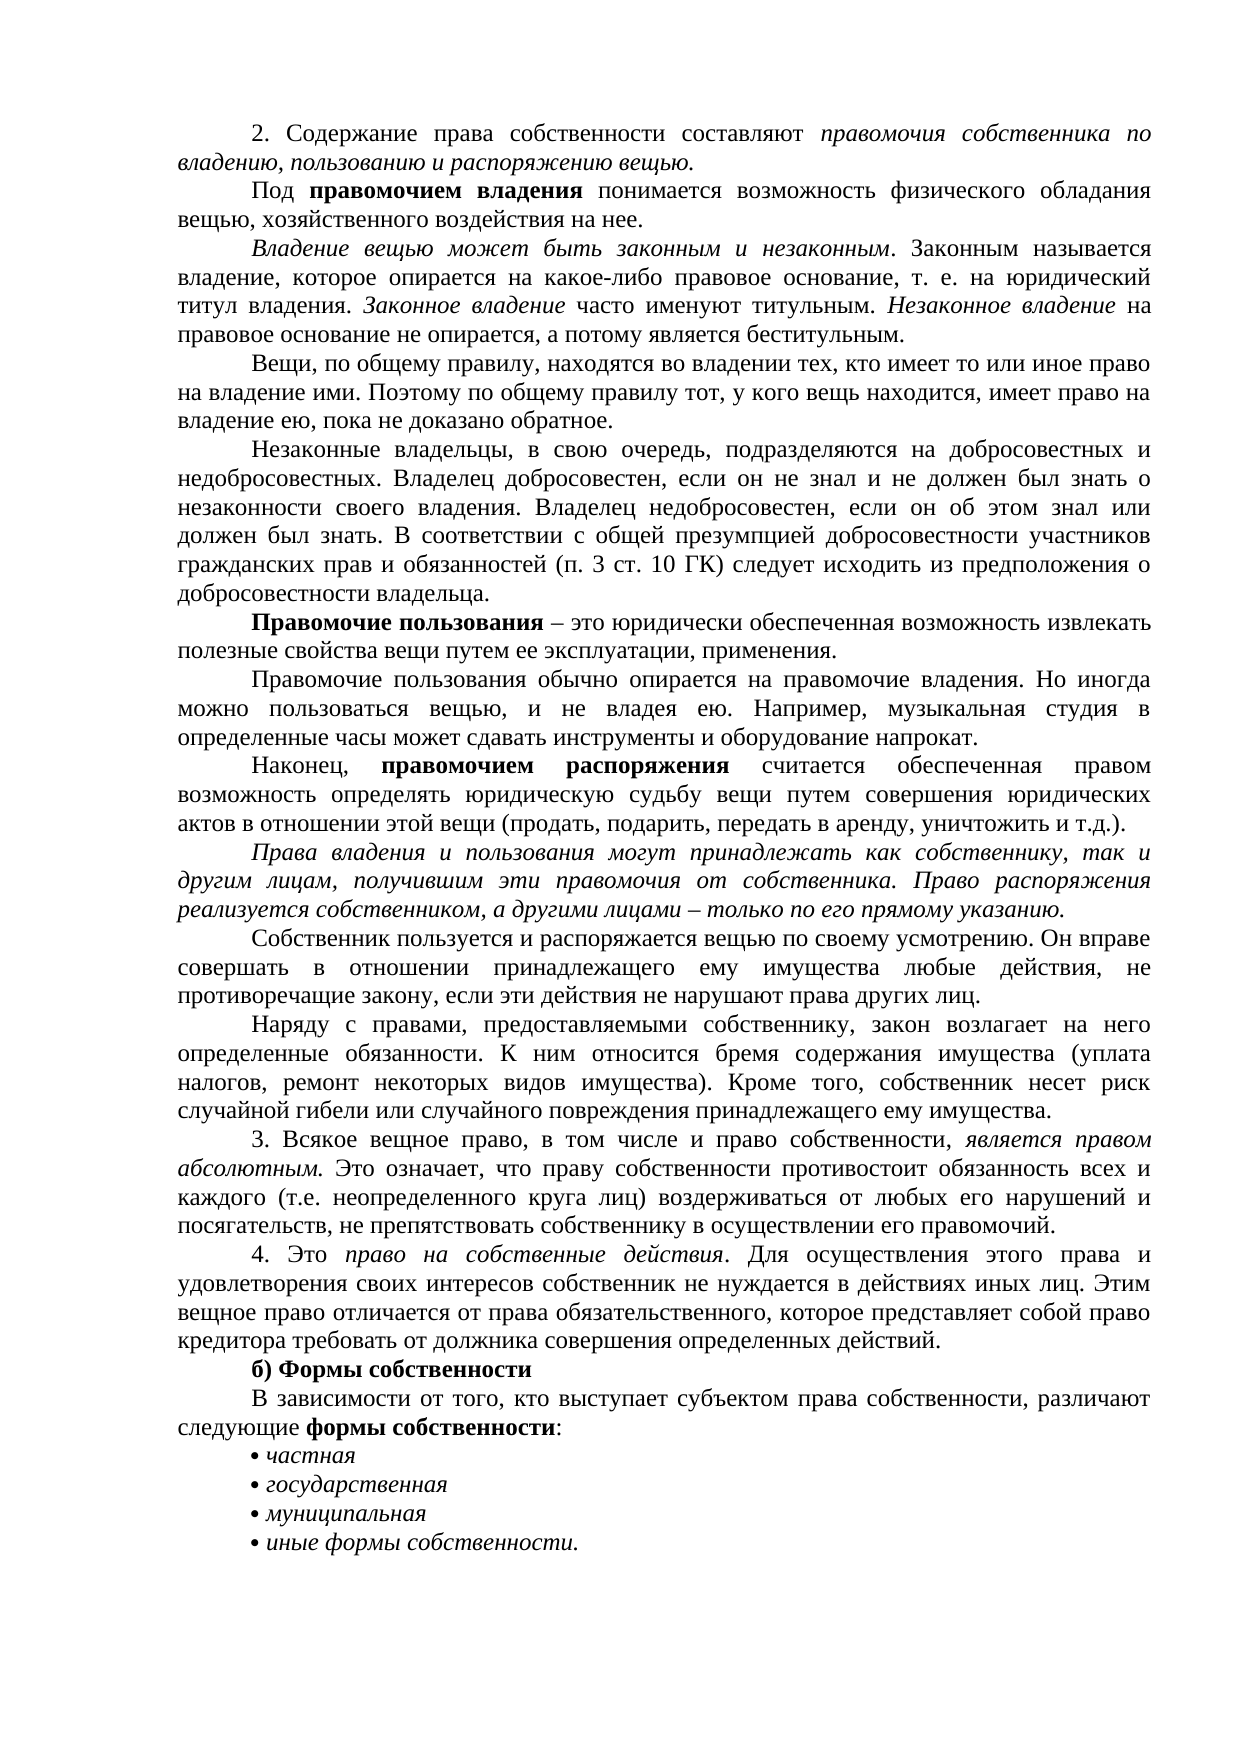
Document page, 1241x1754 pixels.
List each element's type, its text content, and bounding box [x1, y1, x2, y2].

list государственная [177, 1469, 1152, 1498]
text Незаконные владельцы, в свою очередь, подразделяются на добросовестных и недобросовестных. Владелец добросовестен, если он не знал и не должен был знать о незаконности своего владения. Владелец недобросовестен, если он об этом знал или должен был знать. В соответствии с общей презумпцией добросовестности участников гражданских прав и обязанностей (п. 3 ст. 10 ГК) следует исходить из предположения о добросовестности владельца. [177, 434, 1152, 607]
text Наконец, правомочием распоряжения считается обеспеченная правом возможность определять юридическую судьбу вещи путем совершения юридических актов в отношении этой вещи (продать, подарить, передать в аренду, уничтожить и т.д.). [177, 751, 1152, 837]
text Собственник пользуется и распоряжается вещью по своему усмотрению. Он вправе совершать в отношении принадлежащего ему имущества любые действия, не противоречащие закону, если эти действия не нарушают права других лиц. [177, 923, 1152, 1009]
list частная [177, 1441, 1152, 1469]
text 3. Всякое вещное право, в том числе и право собственности, является правом абсолютным. Это означает, что праву собственности противостоит обязанность всех и каждого (т.е. неопределенного круга лиц) воздерживаться от любых его нарушений и посягательств, не препятствовать собственнику в осуществлении его правомочий. [177, 1124, 1152, 1239]
text б) Формы собственности [177, 1354, 1152, 1383]
text Правомочие пользования обычно опирается на правомочие владения. Но иногда можно пользоваться вещью, и не владея ею. Например, музыкальная студия в определенные часы может сдавать инструменты и оборудование напрокат. [177, 664, 1152, 751]
list иные формы собственности. [177, 1527, 1152, 1556]
text Вещи, по общему правилу, находятся во владении тех, кто имеет то или иное право на владение ими. Поэтому по общему правилу тот, у кого вещь находится, имеет право на владение ею, пока не доказано обратное. [177, 348, 1152, 434]
text Правомочие пользования – это юридически обеспеченная возможность извлекать полезные свойства вещи путем ее эксплуатации, применения. [177, 607, 1152, 664]
list муниципальная [177, 1498, 1152, 1527]
text Права владения и пользования могут принадлежать как собственнику, так и другим лицам, получившим эти правомочия от собственника. Право распоряжения реализуется собственником, а другими лицами – только по его прямому указанию. [177, 837, 1152, 923]
text Владение вещью может быть законным и незаконным. Законным называется владение, которое опирается на какое-либо правовое основание, т. е. на юридический титул владения. Законное владение часто именуют титульным. Незаконное владение на правовое основание не опирается, а потому является беститульным. [177, 233, 1152, 348]
text В зависимости от того, кто выступает субъектом права собственности, различают следующие формы собственности: [177, 1383, 1152, 1441]
text 4. Это право на собственные действия. Для осуществления этого права и удовлетворения своих интересов собственник не нуждается в действиях иных лиц. Этим вещное право отличается от права обязательственного, которое представляет собой право кредитора требовать от должника совершения определенных действий. [177, 1239, 1152, 1354]
text Наряду с правами, предоставляемыми собственнику, закон возлагает на него определенные обязанности. К ним относится бремя содержания имущества (уплата налогов, ремонт некоторых видов имущества). Кроме того, собственник несет риск случайной гибели или случайного повреждения принадлежащего ему имущества. [177, 1009, 1152, 1124]
text Под правомочием владения понимается возможность физического обладания вещью, хозяйственного воздействия на нее. [177, 176, 1152, 233]
text 2. Содержание права собственности составляют правомочия собственника по владению, пользованию и распоряжению вещью. [177, 118, 1152, 176]
